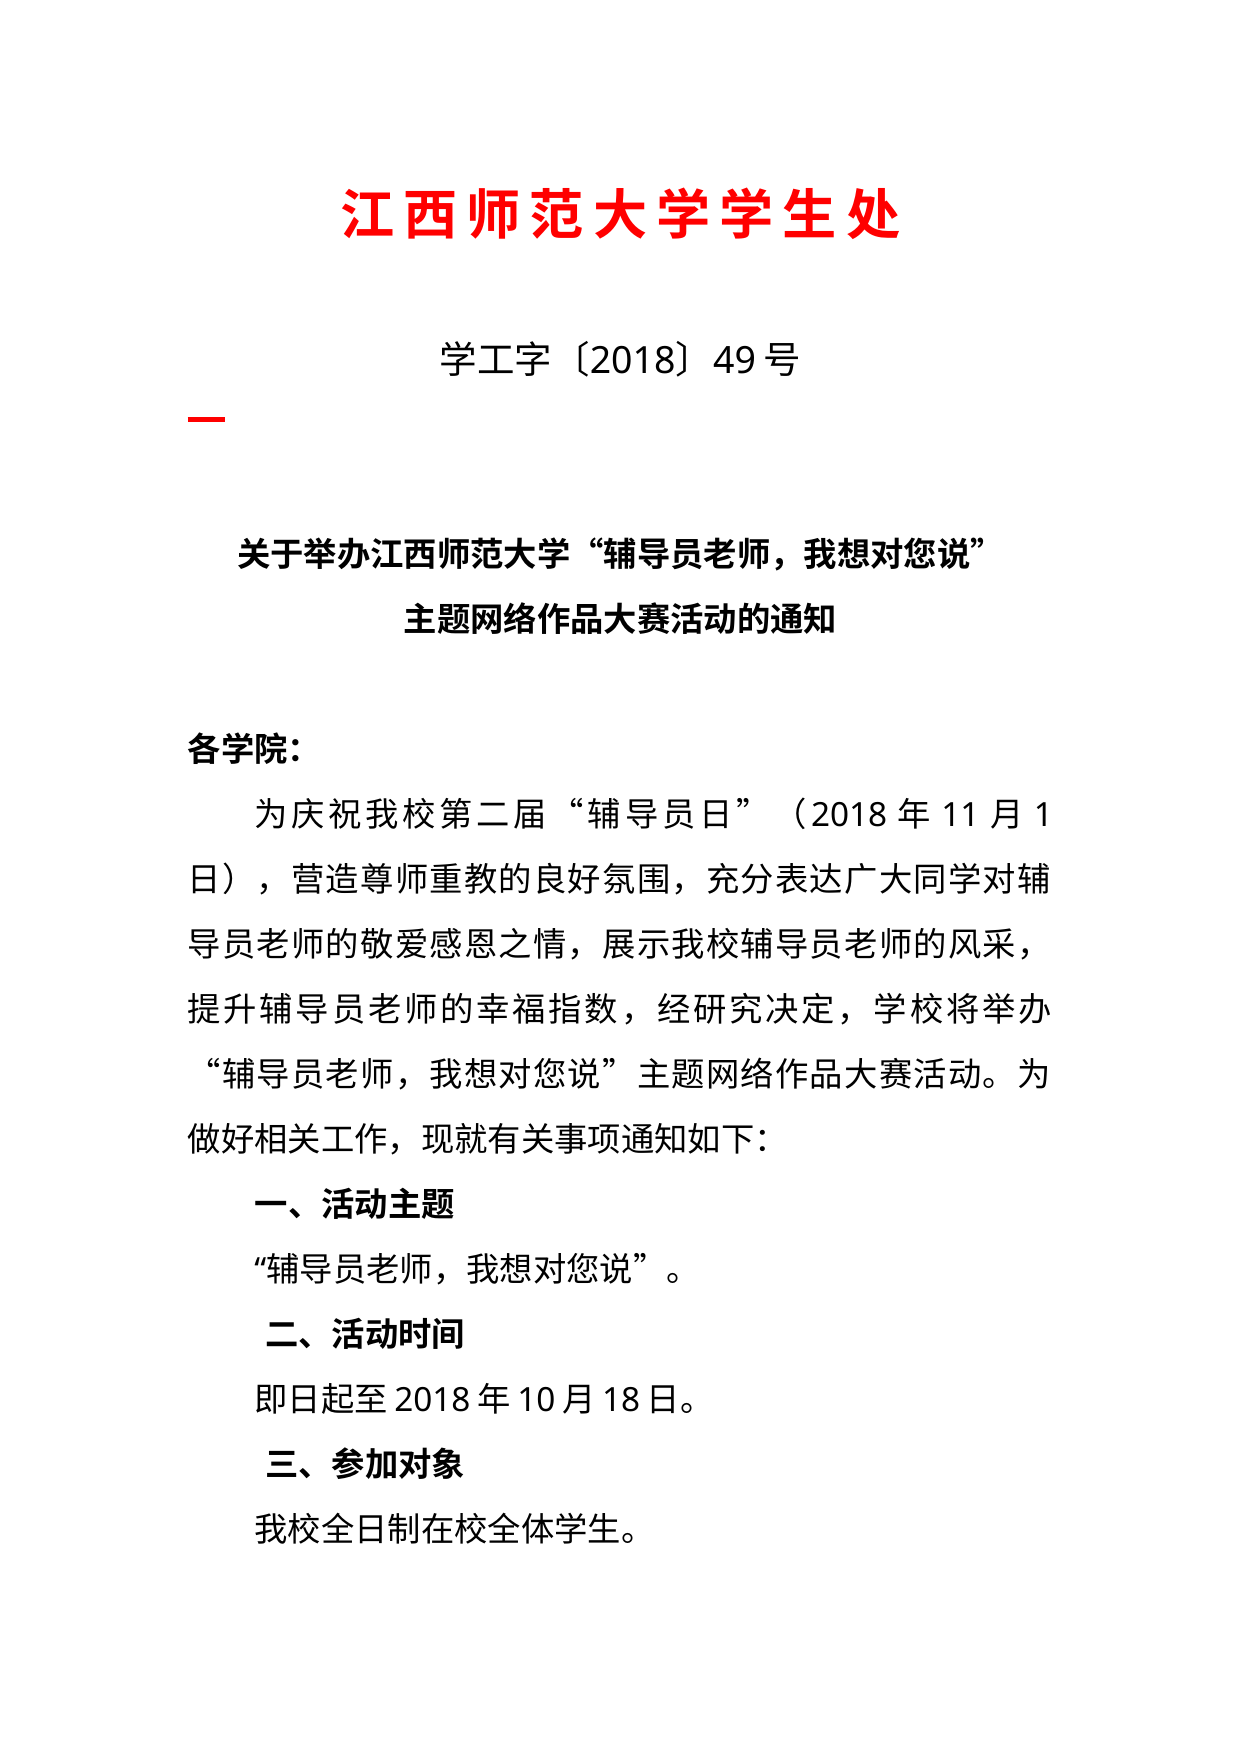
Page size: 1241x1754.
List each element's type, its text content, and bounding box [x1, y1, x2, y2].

text “辅导员老师，我想对您说”。 [187, 1234, 1053, 1299]
text 关于举办江西师范大学“辅导员老师，我想对您说” [187, 519, 1053, 584]
text 我校全日制在校全体学生。 [187, 1494, 1053, 1559]
text 为庆祝我校第二届“辅导员日”（2018年11月1日），营造尊师重教的良好氛围，充分表达广大同学对辅导员老师的敬爱感恩之情，展示我校辅导员老师的风采，提升辅导员老师的幸福指数，经研究决定，学校将举办“辅导员老师，我想对您说”主题网络作品大赛活动。为做好相关工作，现就有关事项通知如下： [187, 779, 1053, 1169]
text 一、活动主题 [187, 1169, 1053, 1234]
text 主题网络作品大赛活动的通知 [187, 584, 1053, 649]
text 三、参加对象 [231, 1429, 1053, 1494]
text 即日起至2018年10月18日。 [187, 1364, 1053, 1429]
text 二、活动时间 [231, 1299, 1053, 1364]
text 各学院： [187, 714, 1053, 779]
text 学工字〔2018〕49号 [187, 324, 1053, 389]
text 江西师范大学学生处 [187, 162, 1053, 259]
